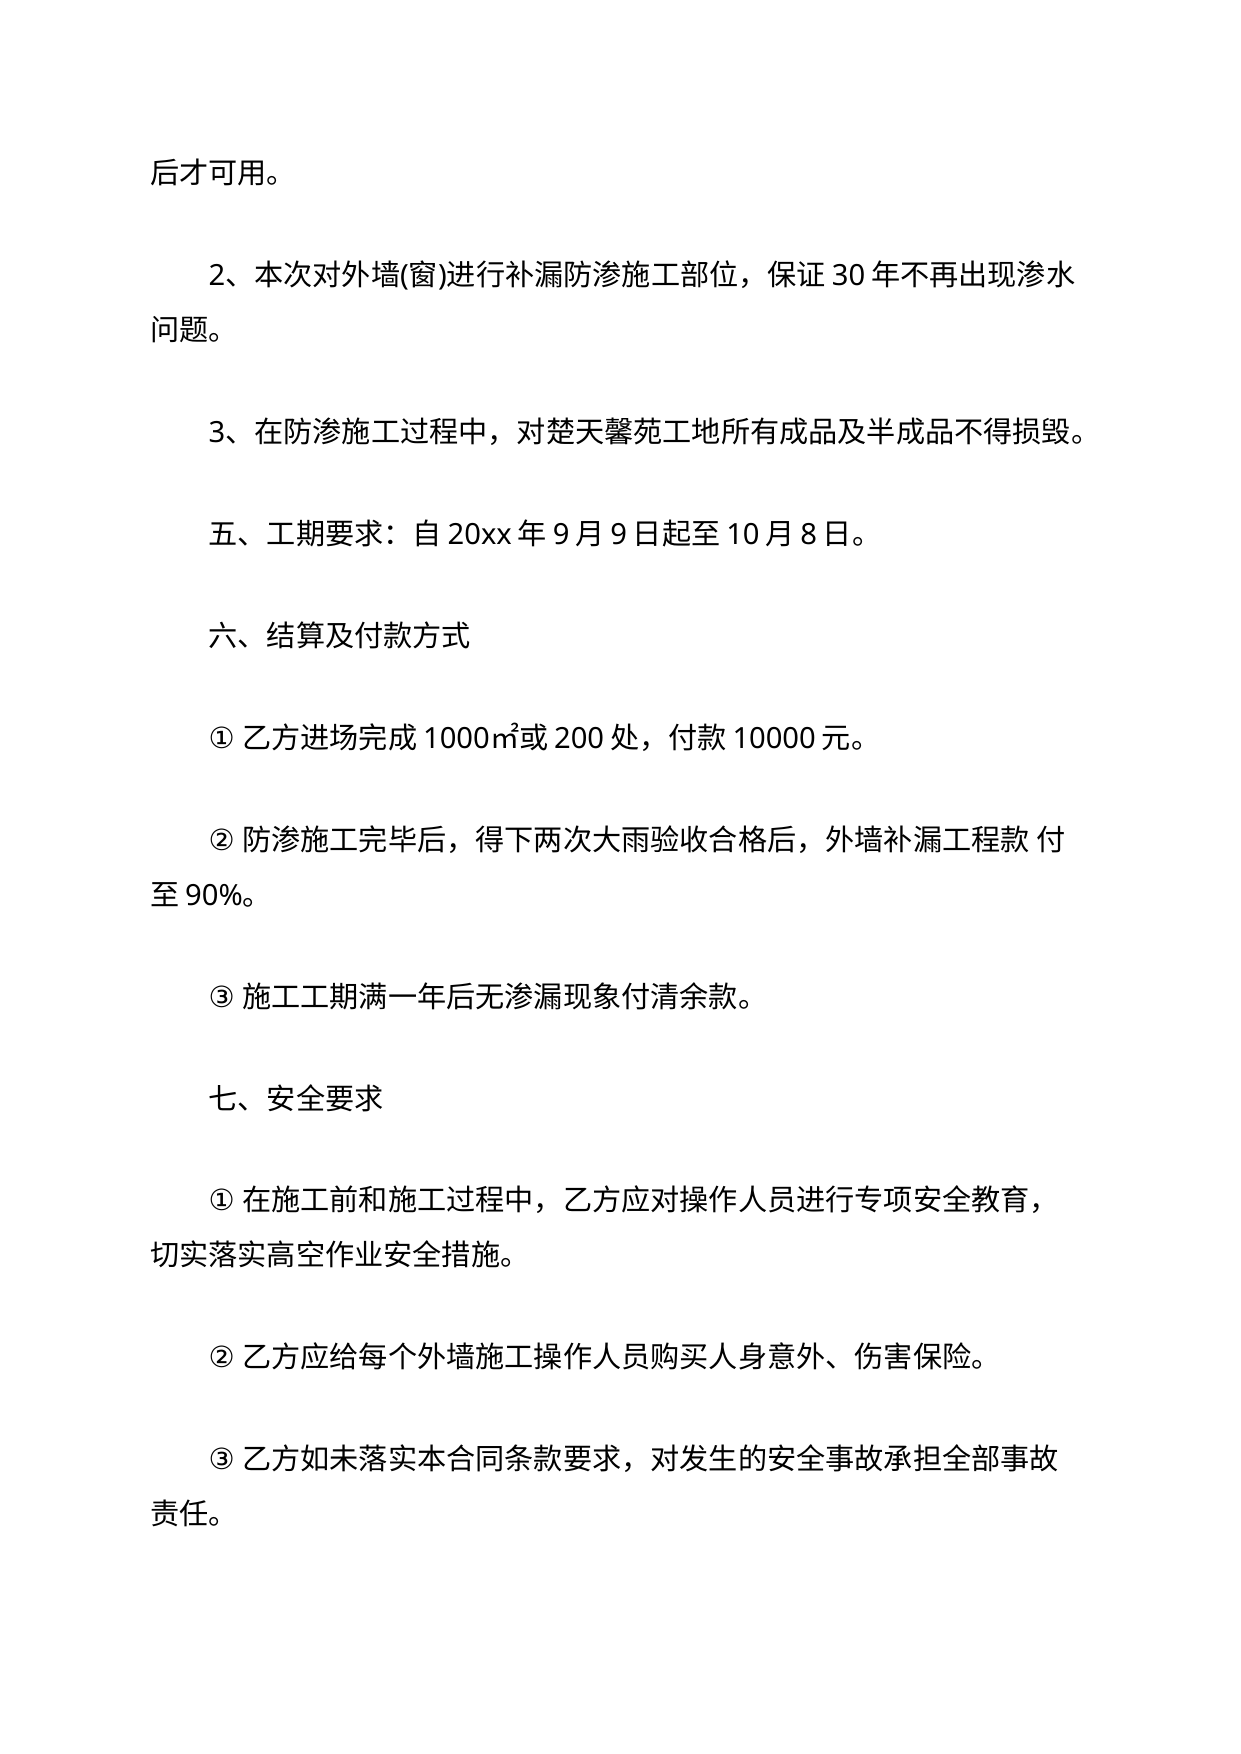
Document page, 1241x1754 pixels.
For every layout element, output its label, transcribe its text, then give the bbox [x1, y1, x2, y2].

text 2、本次对外墙(窗)进行补漏防渗施工部位，保证30年不再出现渗水问题。 [150, 252, 1090, 349]
text ① 乙方进场完成1000㎡或200处，付款10000元。 [150, 714, 1090, 757]
text ② 防渗施工完毕后，得下两次大雨验收合格后，外墙补漏工程款 付至90%。 [150, 816, 1090, 914]
text 七、安全要求 [150, 1075, 1090, 1117]
text ③ 施工工期满一年后无渗漏现象付清余款。 [150, 973, 1090, 1016]
text 五、工期要求：自20xx年9月9日起至10月8日。 [150, 511, 1090, 553]
text ① 在施工前和施工过程中，乙方应对操作人员进行专项安全教育， 切实落实高空作业安全措施。 [150, 1177, 1090, 1274]
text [150, 150, 1090, 192]
text 3、在防渗施工过程中，对楚天馨苑工地所有成品及半成品不得损毁。 [150, 408, 1090, 451]
text ③ 乙方如未落实本合同条款要求，对发生的安全事故承担全部事故 责任。 [150, 1436, 1090, 1533]
text ② 乙方应给每个外墙施工操作人员购买人身意外、伤害保险。 [150, 1334, 1090, 1376]
text 六、结算及付款方式 [150, 612, 1090, 655]
